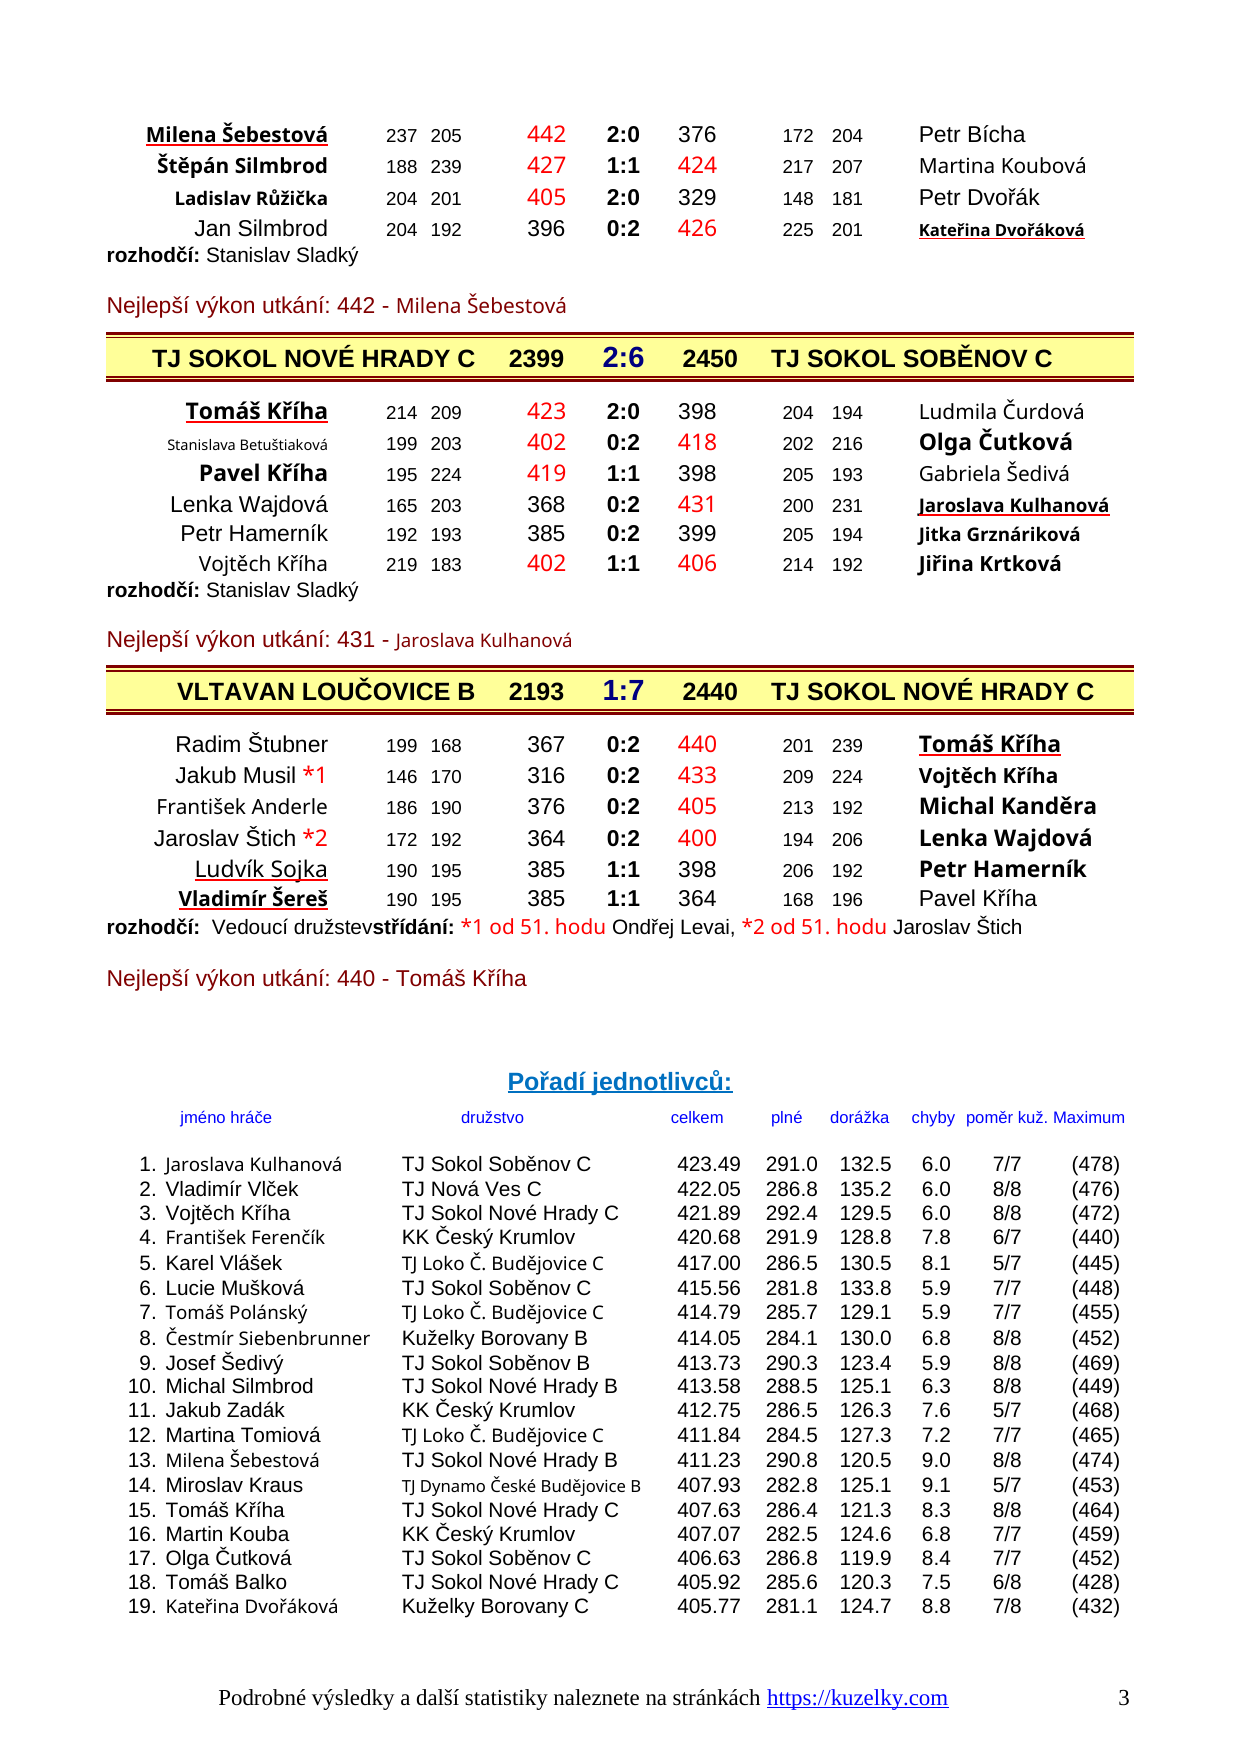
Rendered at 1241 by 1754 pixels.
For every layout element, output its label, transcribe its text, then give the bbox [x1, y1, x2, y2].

text Vojtěch Kříha 219 183 402 1:1 406 214 192 Jiřina Krtková [106, 547, 1134, 578]
text 9. Josef Šedivý TJ Sokol Soběnov B 413.73 290.3 123.4 5.9 8/8 (469) [106, 1350, 1134, 1374]
text jméno hráče družstvo celkem plné dorážka chyby poměr kuž. Maximum [106, 1108, 1134, 1127]
text František Anderle 186 190 376 0:2 405 213 192 Michal Kanděra [106, 790, 1134, 822]
text Nejlepší výkon utkání: 442 - Milena Šebestová [106, 291, 1134, 319]
text Ludvík Sojka 190 195 385 1:1 398 206 192 Petr Hamerník [106, 853, 1134, 884]
text 12. Martina Tomiová TJ Loko Č. Budějovice C 411.84 284.5 127.3 7.2 7/7 (465) [106, 1422, 1134, 1448]
text Nejlepší výkon utkání: 431 - Jaroslava Kulhanová [106, 626, 1134, 653]
text 11. Jakub Zadák KK Český Krumlov 412.75 286.5 126.3 7.6 5/7 (468) [106, 1398, 1134, 1422]
text 7. Tomáš Polánský TJ Loko Č. Budějovice C 414.79 285.7 129.1 5.9 7/7 (455) [106, 1299, 1134, 1325]
text Jan Silmbrod 204 192 396 0:2 426 225 201 Kateřina Dvořáková [106, 212, 1134, 243]
text 4. František Ferenčík KK Český Krumlov 420.68 291.9 128.8 7.8 6/7 (440) [106, 1224, 1134, 1250]
text Vladimír Šereš 190 195 385 1:1 364 168 196 Pavel Kříha [106, 884, 1134, 912]
text rozhodčí: Stanislav Sladký [106, 243, 1134, 267]
text Jakub Musil *1 146 170 316 0:2 433 209 224 Vojtěch Kříha [106, 759, 1134, 790]
text 19. Kateřina Dvořáková Kuželky Borovany C 405.77 281.1 124.7 8.8 7/8 (432) [106, 1594, 1134, 1619]
text Vltavan Loučovice B 2193 1:7 2440 TJ Sokol Nové Hrady C [106, 672, 1134, 709]
text 13. Milena Šebestová TJ Sokol Nové Hrady B 411.23 290.8 120.5 9.0 8/8 (474) [106, 1448, 1134, 1473]
text Milena Šebestová 237 205 442 2:0 376 172 204 Petr Bícha [106, 118, 1134, 149]
text 8. Čestmír Siebenbrunner Kuželky Borovany B 414.05 284.1 130.0 6.8 8/8 (452) [106, 1325, 1134, 1350]
text 3. Vojtěch Kříha TJ Sokol Nové Hrady C 421.89 292.4 129.5 6.0 8/8 (472) [106, 1200, 1134, 1224]
text 18. Tomáš Balko TJ Sokol Nové Hrady C 405.92 285.6 120.3 7.5 6/8 (428) [106, 1570, 1134, 1594]
text Lenka Wajdová 165 203 368 0:2 431 200 231 Jaroslava Kulhanová [106, 488, 1134, 520]
text 16. Martin Kouba KK Český Krumlov 407.07 282.5 124.6 6.8 7/7 (459) [106, 1522, 1134, 1546]
text Ladislav Růžička 204 201 405 2:0 329 148 181 Petr Dvořák [106, 181, 1134, 212]
text Jaroslav Štich *2 172 192 364 0:2 400 194 206 Lenka Wajdová [106, 822, 1134, 853]
text 14. Miroslav Kraus TJ Dynamo České Budějovice B 407.93 282.8 125.1 9.1 5/7 (453) [106, 1473, 1134, 1498]
text Tomáš Kříha 214 209 423 2:0 398 204 194 Ludmila Čurdová [106, 395, 1134, 426]
text 15. Tomáš Kříha TJ Sokol Nové Hrady C 407.63 286.4 121.3 8.3 8/8 (464) [106, 1498, 1134, 1522]
text 1. Jaroslava Kulhanová TJ Sokol Soběnov C 423.49 291.0 132.5 6.0 7/7 (478) [106, 1151, 1134, 1176]
text 10. Michal Silmbrod TJ Sokol Nové Hrady B 413.58 288.5 125.1 6.3 8/8 (449) [106, 1374, 1134, 1398]
text 17. Olga Čutková TJ Sokol Soběnov C 406.63 286.8 119.9 8.4 7/7 (452) [106, 1546, 1134, 1570]
text Pořadí jednotlivců: [94, 1067, 1145, 1095]
text 2. Vladimír Vlček TJ Nová Ves C 422.05 286.8 135.2 6.0 8/8 (476) [106, 1176, 1134, 1200]
text TJ Sokol Nové Hrady C 2399 2:6 2450 TJ Sokol Soběnov C [106, 338, 1134, 376]
text 5. Karel Vlášek TJ Loko Č. Budějovice C 417.00 286.5 130.5 8.1 5/7 (445) [106, 1250, 1134, 1275]
text Pavel Kříha 195 224 419 1:1 398 205 193 Gabriela Šedivá [106, 457, 1134, 488]
text Stanislava Betuštiaková 199 203 402 0:2 418 202 216 Olga Čutková [106, 426, 1134, 457]
text Radim Štubner 199 168 367 0:2 440 201 239 Tomáš Kříha [106, 728, 1134, 759]
text rozhodčí: Vedoucí družstevstřídání: *1 od 51. hodu Ondřej Levai, *2 od 51. hodu Jaroslav Štich [106, 912, 1134, 941]
text Petr Hamerník 192 193 385 0:2 399 205 194 Jitka Grznáriková [106, 520, 1134, 547]
text rozhodčí: Stanislav Sladký [106, 578, 1134, 602]
text Štěpán Silmbrod 188 239 427 1:1 424 217 207 Martina Koubová [106, 149, 1134, 181]
text 6. Lucie Mušková TJ Sokol Soběnov C 415.56 281.8 133.8 5.9 7/7 (448) [106, 1275, 1134, 1299]
text Nejlepší výkon utkání: 440 - Tomáš Kříha [106, 965, 1134, 991]
